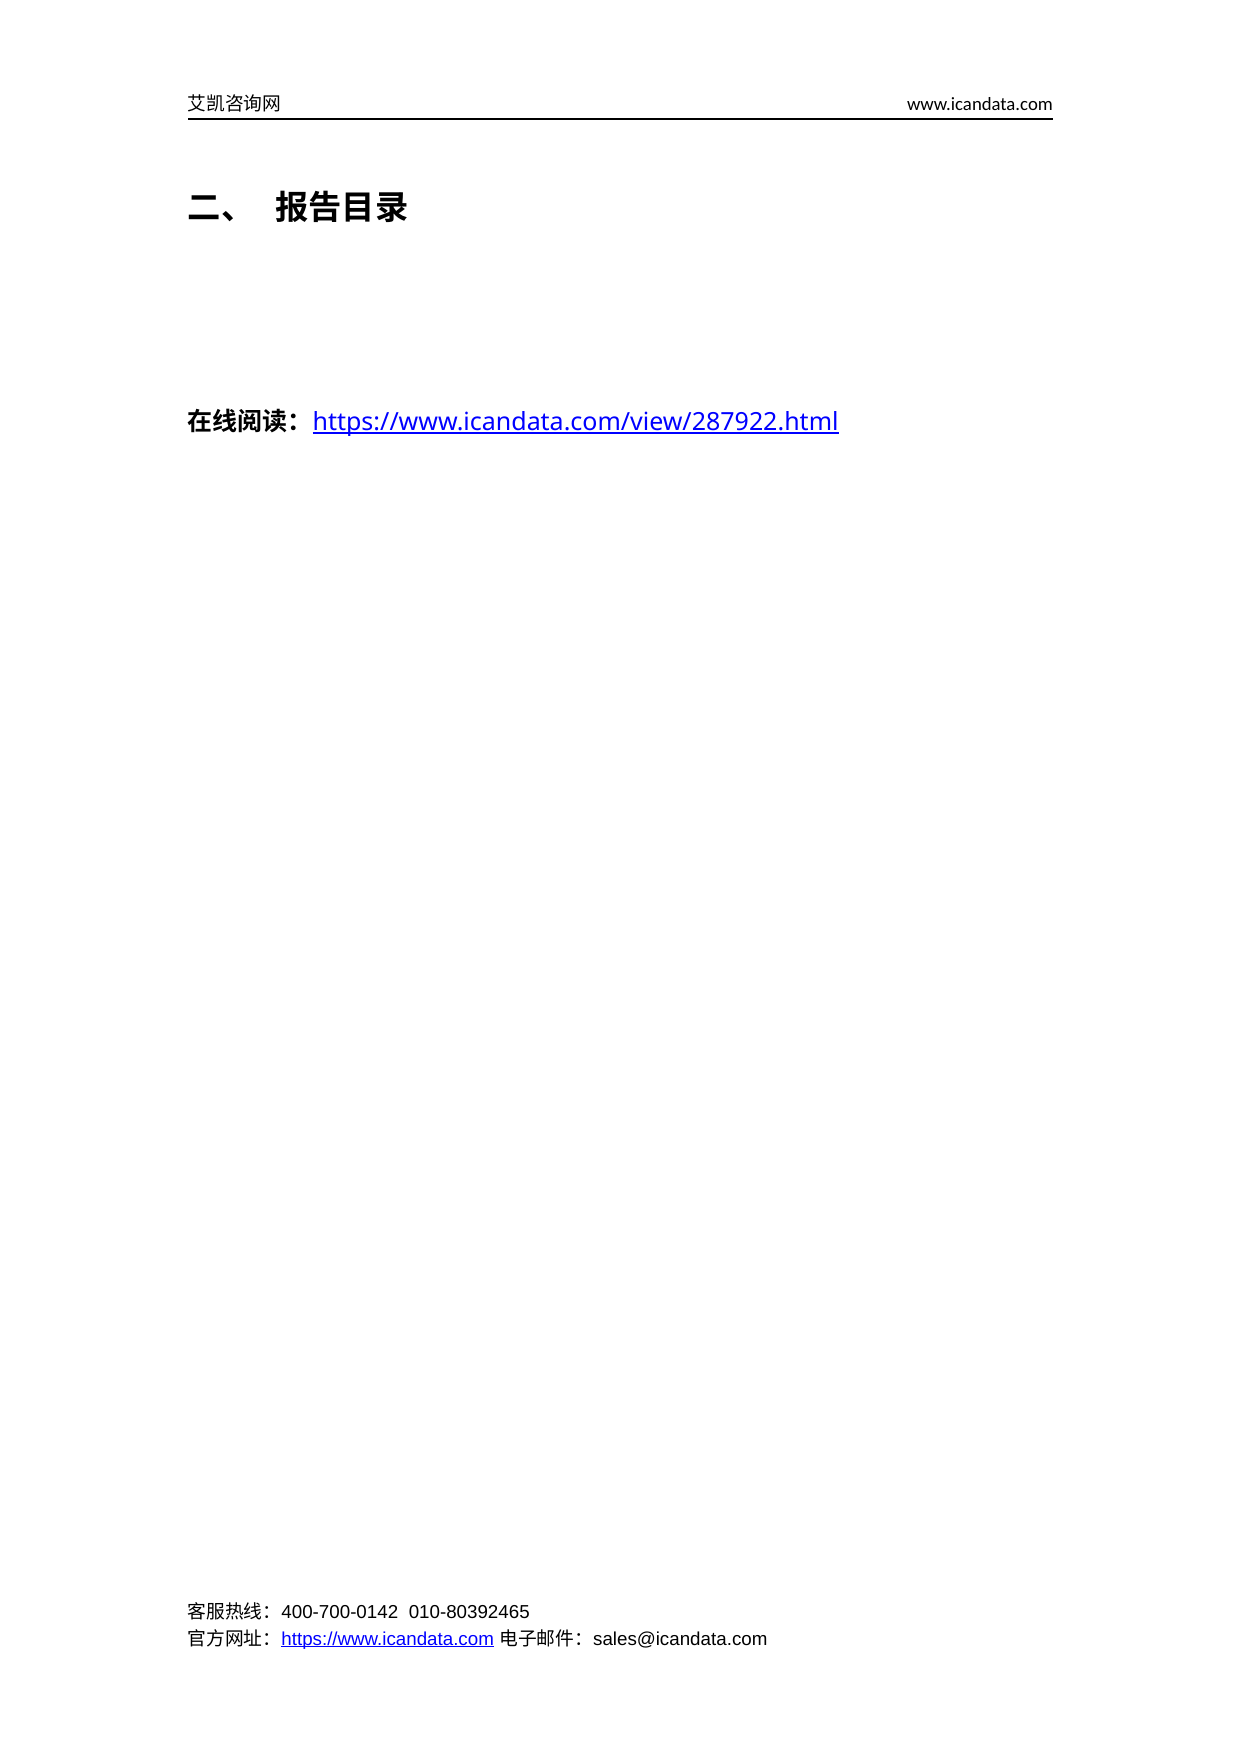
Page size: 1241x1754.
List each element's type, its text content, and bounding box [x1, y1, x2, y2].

text 在线阅读：https://www.icandata.com/view/287922.html [187, 387, 1053, 452]
subtitle 报告目录 [187, 172, 1053, 237]
